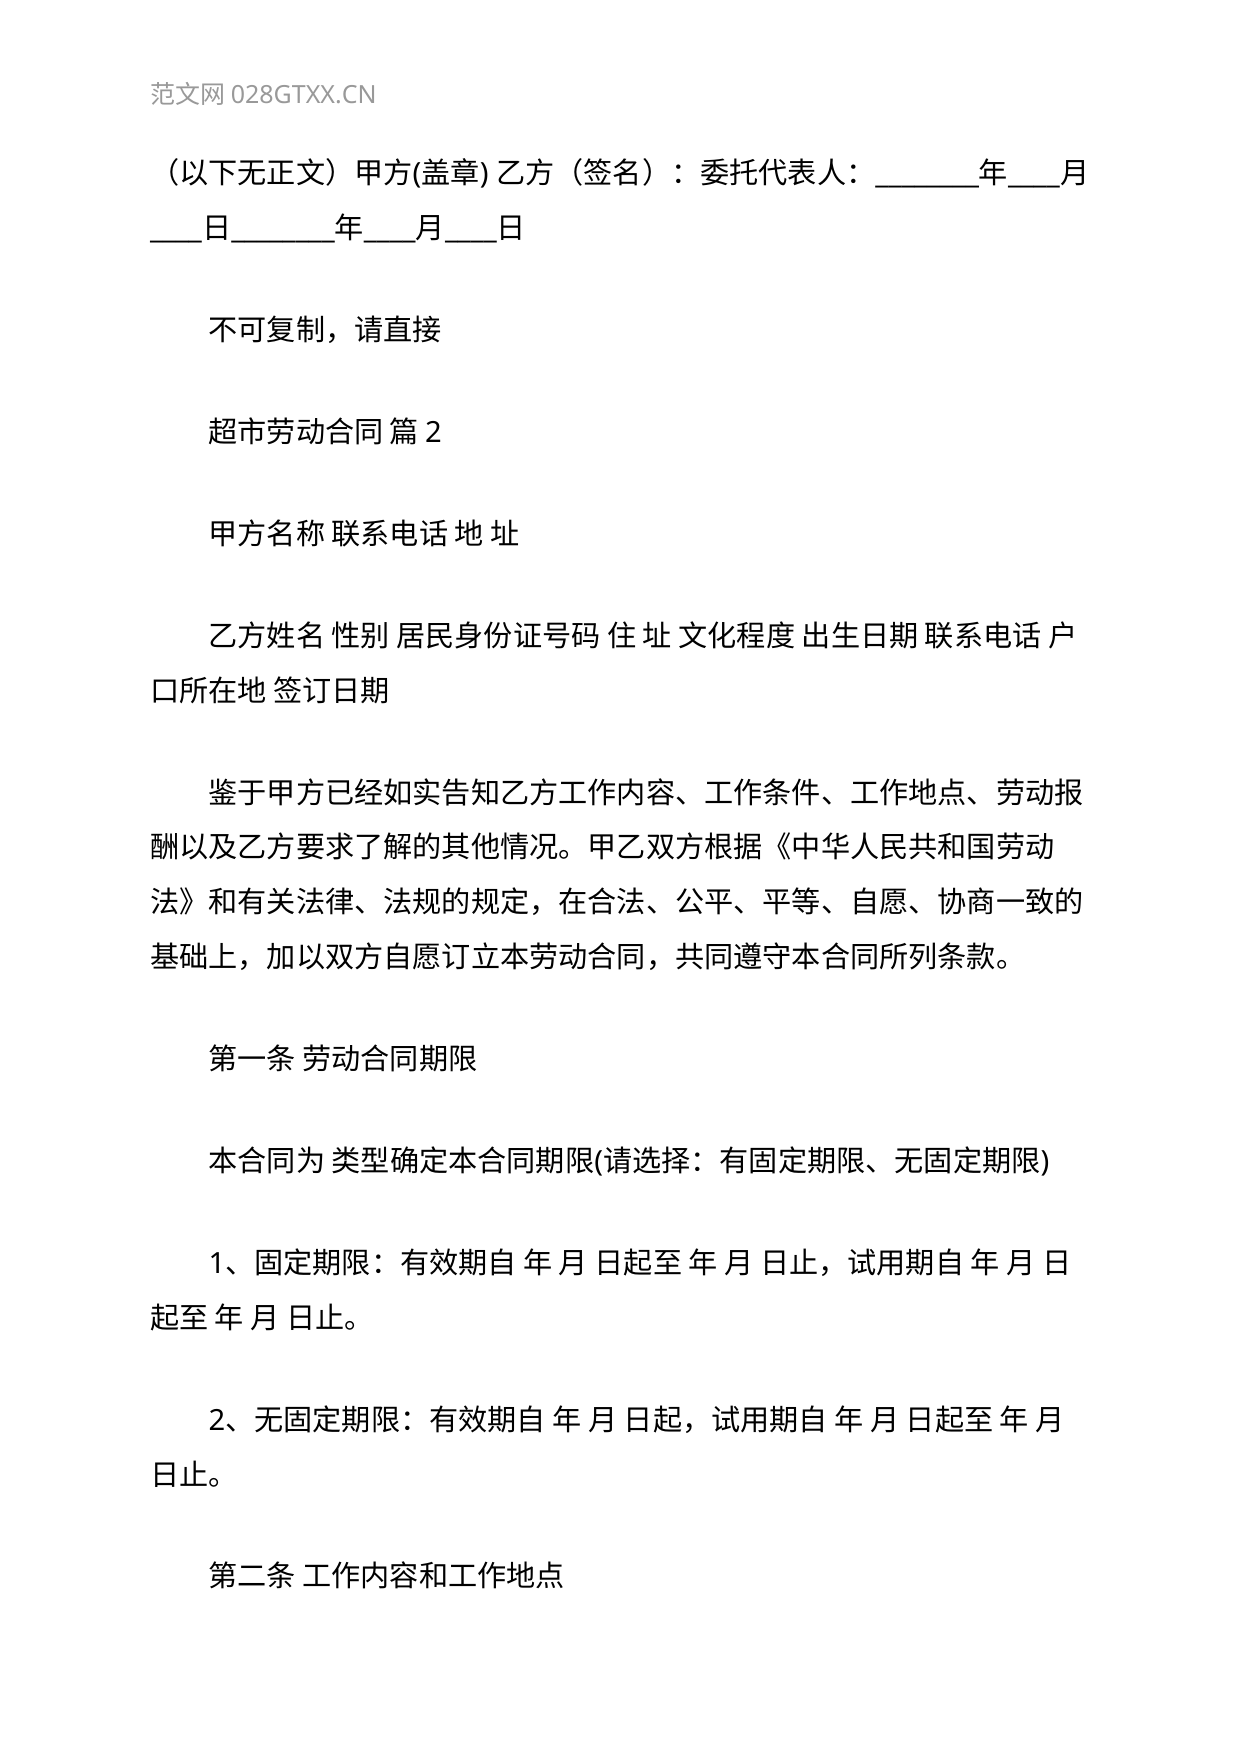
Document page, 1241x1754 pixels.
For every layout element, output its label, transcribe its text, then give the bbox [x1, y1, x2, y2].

text 鉴于甲方已经如实告知乙方工作内容、工作条件、工作地点、劳动报酬以及乙方要求了解的其他情况。甲乙双方根据《中华人民共和国劳动法》和有关法律、法规的规定，在合法、公平、平等、自愿、协商一致的基础上，加以双方自愿订立本劳动合同，共同遵守本合同所列条款。 [150, 769, 1090, 976]
text 甲方名称 联系电话 地 址 [150, 511, 1090, 553]
text 乙方姓名 性别 居民身份证号码 住 址 文化程度 出生日期 联系电话 户口所在地 签订日期 [150, 612, 1090, 710]
text 不可复制，请直接 [150, 307, 1090, 349]
text 超市劳动合同 篇2 [150, 409, 1090, 451]
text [150, 150, 1090, 247]
text 第一条 劳动合同期限 [150, 1036, 1090, 1078]
text 第二条 工作内容和工作地点 [150, 1553, 1090, 1595]
text 2、无固定期限：有效期自 年 月 日起，试用期自 年 月 日起至 年 月 日止。 [150, 1396, 1090, 1493]
text 1、固定期限：有效期自 年 月 日起至 年 月 日止，试用期自 年 月 日起至 年 月 日止。 [150, 1239, 1090, 1337]
text 本合同为 类型确定本合同期限(请选择：有固定期限、无固定期限) [150, 1137, 1090, 1180]
